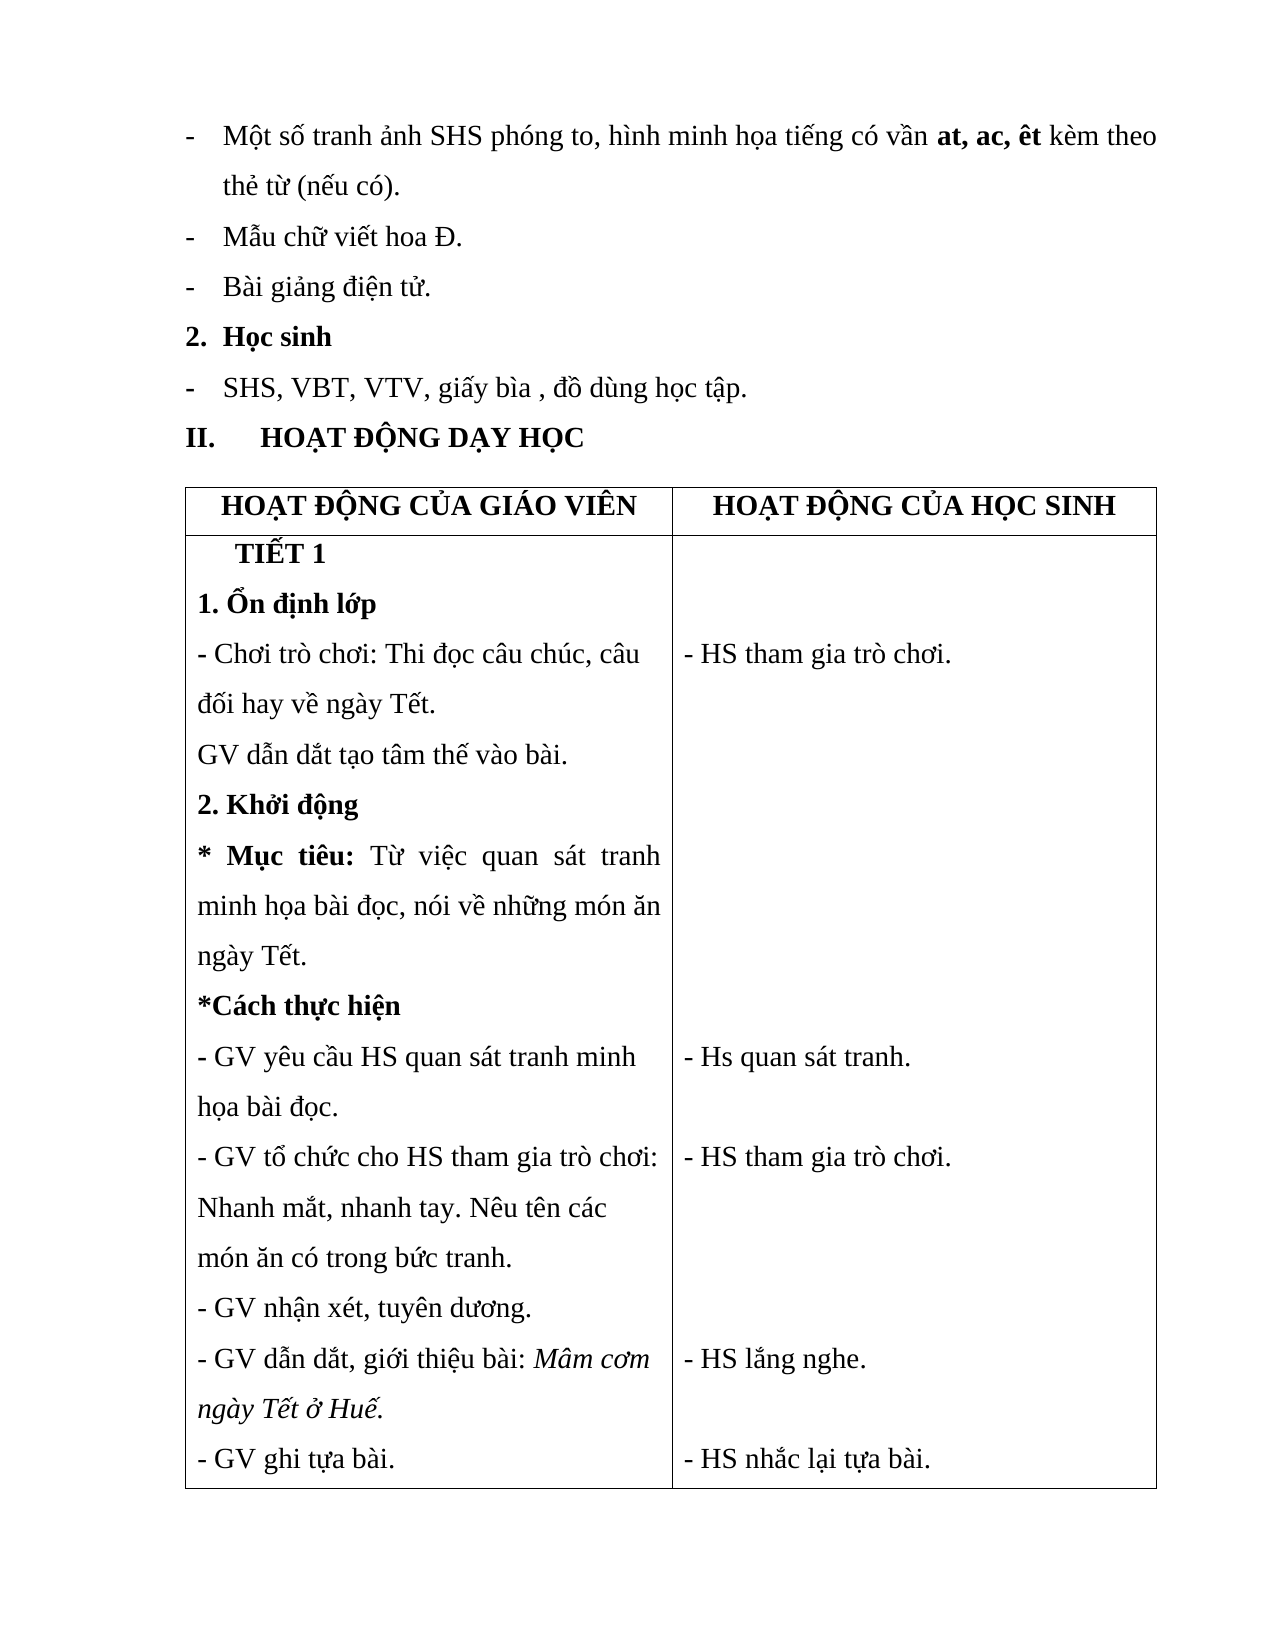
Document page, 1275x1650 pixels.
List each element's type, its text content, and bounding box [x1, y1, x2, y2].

list Bài giảng điện tử. [185, 269, 1157, 303]
table_header HOẠT ĐỘNG CỦA HỌC SINH [673, 488, 1156, 535]
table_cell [186, 536, 672, 1488]
list Một số tranh ảnh SHS phóng to, hình minh họa tiếng có vần at, ac, êt kèm theo thẻ từ (nếu có). [185, 118, 1157, 202]
table_header HOẠT ĐỘNG CỦA GIÁO VIÊN [186, 488, 672, 535]
list Mẫu chữ viết hoa Đ. [185, 219, 1157, 252]
list SHS, VBT, VTV, giấy bìa , đồ dùng học tập. [185, 370, 1157, 403]
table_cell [673, 536, 1156, 1488]
list HOẠT ĐỘNG DẠY HỌC [185, 420, 1157, 453]
list Học sinh [185, 319, 1157, 353]
